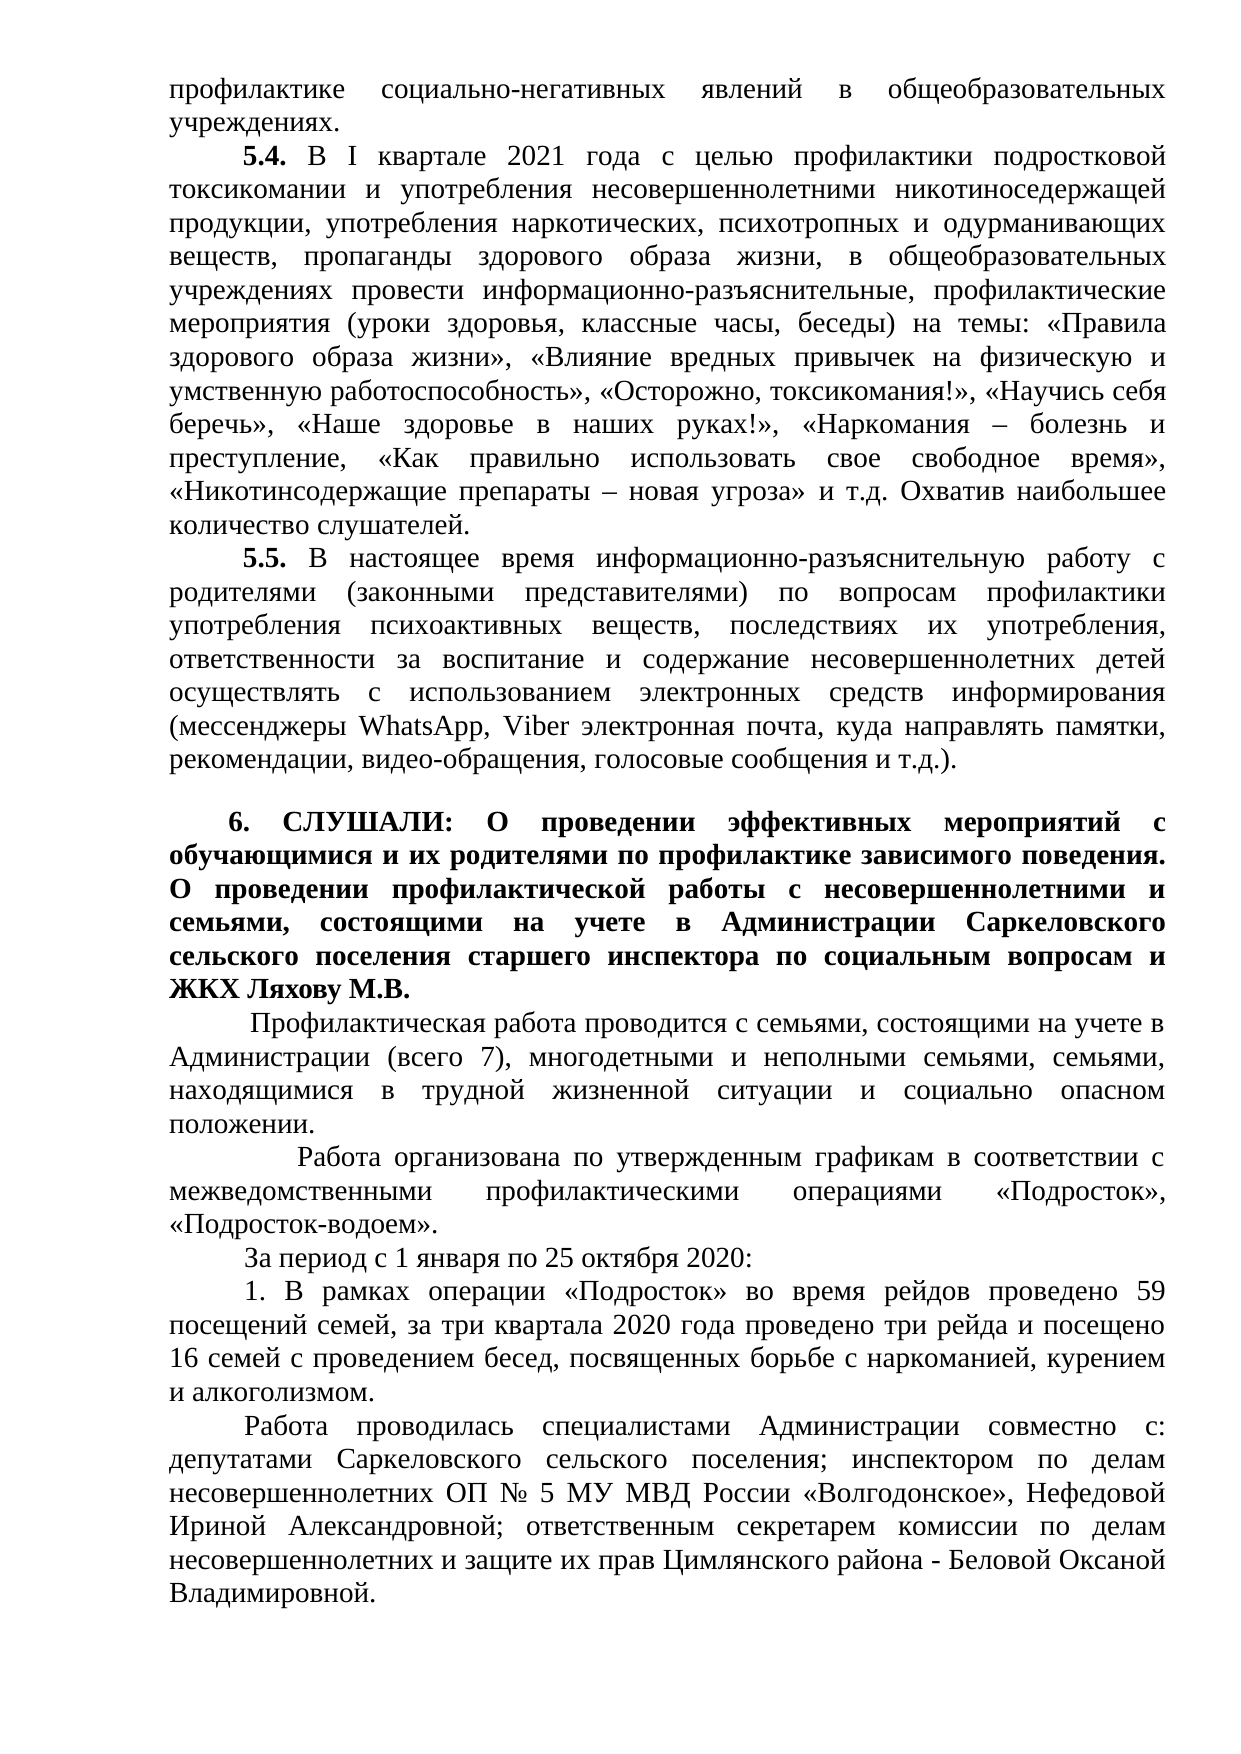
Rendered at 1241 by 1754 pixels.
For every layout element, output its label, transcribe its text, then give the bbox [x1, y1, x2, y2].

text 5.5. В настоящее время информационно-разъяснительную работу с родителями (законными представителями) по вопросам профилактики употребления психоактивных веществ, последствиях их употребления, ответственности за воспитание и содержание несовершеннолетних детей осуществлять с использованием электронных средств информирования (мессенджеры WhatsApp, Viber электронная почта, куда направлять памятки, рекомендации, видео-обращения, голосовые сообщения и т.д.). [169, 540, 1167, 775]
text 5.4. В I квартале 2021 года с целью профилактики подростковой токсикомании и употребления несовершеннолетними никотиноседержащей продукции, употребления наркотических, психотропных и одурманивающих веществ, пропаганды здорового образа жизни, в общеобразовательных учреждениях провести информационно-разъяснительные, профилактические мероприятия (уроки здоровья, классные часы, беседы) на темы: «Правила здорового образа жизни», «Влияние вредных привычек на физическую и умственную работоспособность», «Осторожно, токсикомания!», «Научись себя беречь», «Наше здоровье в наших руках!», «Наркомания – болезнь и преступление, «Как правильно использовать свое свободное время», «Никотинсодержащие препараты – новая угроза» и т.д. Охватив наибольшее количество слушателей. [169, 138, 1167, 540]
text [169, 71, 1167, 138]
text За период с 1 января по 25 октября 2020: [169, 1240, 1167, 1273]
text Работа организована по утвержденным графикам в соответствии с межведомственными профилактическими операциями «Подросток», «Подросток-водоем». [169, 1139, 1167, 1240]
text Профилактическая работа проводится с семьями, состоящими на учете в Администрации (всего 7), многодетными и неполными семьями, семьями, находящимися в трудной жизненной ситуации и социально опасном положении. [169, 1005, 1167, 1139]
text 1. В рамках операции «Подросток» во время рейдов проведено 59 посещений семей, за три квартала 2020 года проведено три рейда и посещено 16 семей с проведением бесед, посвященных борьбе с наркоманией, курением и алкоголизмом. [169, 1273, 1167, 1408]
text Работа проводилась специалистами Администрации совместно с: депутатами Саркеловского сельского поселения; инспектором по делам несовершеннолетних ОП № 5 МУ МВД России «Волгодонское», Нефедовой Ириной Александровной; ответственным секретарем комиссии по делам несовершеннолетних и защите их прав Цимлянского района - Беловой Оксаной Владимировной. [169, 1408, 1167, 1609]
text 6. СЛУШАЛИ: О проведении эффективных мероприятий с обучающимися и их родителями по профилактике зависимого поведения. О проведении профилактической работы с несовершеннолетними и семьями, состоящими на учете в Администрации Саркеловского сельского поселения старшего инспектора по социальным вопросам и ЖКХ Ляхову М.В. [169, 804, 1167, 1005]
